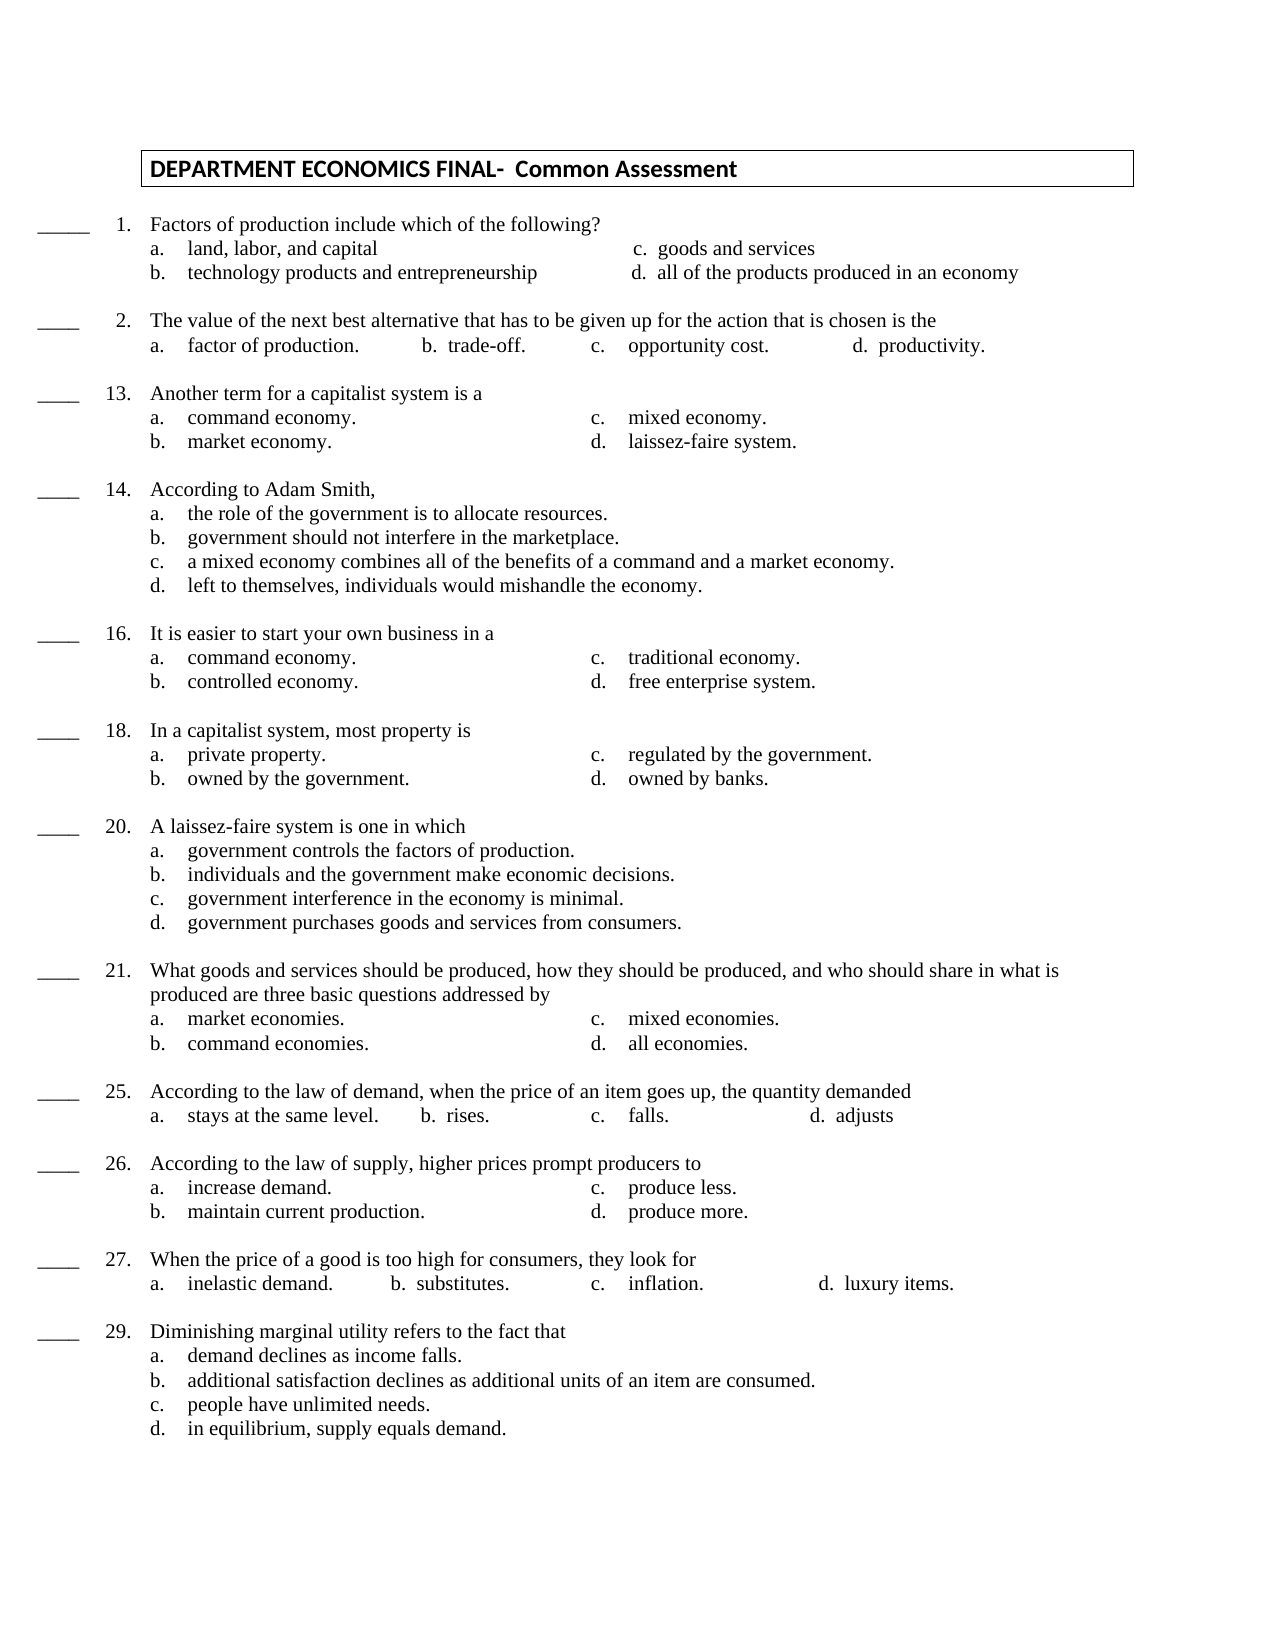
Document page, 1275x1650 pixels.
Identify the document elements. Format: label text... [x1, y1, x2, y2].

table_cell d. [586, 1199, 623, 1223]
table_cell c. [145, 886, 183, 910]
table_cell laissez-faire system. [624, 429, 1027, 453]
table_header demand declines as income falls. [183, 1344, 1027, 1367]
table_header factor of production. b. trade-off. [183, 333, 586, 357]
table_header regulated by the government. [624, 742, 1027, 766]
text ____ 29. Diminishing marginal utility refers to the fact that [37, 1319, 1125, 1343]
table_header c. [586, 405, 623, 429]
table_cell c. [145, 549, 183, 573]
text ____ 27. When the price of a good is too high for consumers, they look for [37, 1247, 1125, 1271]
text ____ 14. According to Adam Smith, [37, 477, 1125, 501]
table_header falls. d. adjusts [624, 1103, 1027, 1127]
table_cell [183, 1416, 1027, 1488]
table_header produce less. [624, 1175, 1027, 1199]
text ____ 13. Another term for a capitalist system is a [37, 381, 1125, 405]
table_cell government should not interfere in the marketplace. [183, 525, 1027, 549]
table_header private property. [183, 742, 586, 766]
table_header c. [586, 645, 623, 669]
table_header the role of the government is to allocate resources. [183, 501, 1027, 525]
text ____ 2. The value of the next best alternative that has to be given up for the action that is chosen is the [37, 308, 1125, 332]
table_header a. [145, 1175, 183, 1199]
table_header a. [145, 1006, 183, 1030]
table_cell b. [145, 669, 183, 693]
text _____ 1. Factors of production include which of the following? [37, 212, 1125, 236]
table_header c. [586, 1271, 623, 1319]
table_header a. [145, 1344, 183, 1367]
table_header c. [586, 742, 623, 766]
text ____ 16. It is easier to start your own business in a [37, 621, 1125, 645]
table_cell b. [145, 1030, 183, 1078]
table_cell b. [145, 429, 183, 453]
table_header traditional economy. [624, 645, 1027, 669]
text ____ 18. In a capitalist system, most property is [37, 718, 1125, 742]
table_header stays at the same level. b. rises. [183, 1103, 586, 1127]
table_cell b. [145, 1368, 183, 1392]
table_header market economies. [183, 1006, 586, 1030]
table_cell additional satisfaction declines as additional units of an item are consumed. [183, 1368, 1027, 1392]
table_cell command economies. [183, 1030, 586, 1078]
table_cell d. [145, 573, 183, 621]
text ____ 26. According to the law of supply, higher prices prompt producers to [37, 1151, 1125, 1175]
table_header a. [145, 838, 183, 862]
table_header a. [145, 742, 183, 766]
table_header c. [586, 333, 623, 357]
table_cell owned by banks. [624, 766, 1027, 814]
table_header government controls the factors of production. [183, 838, 1027, 862]
table_header land, labor, and capital c. goods and services [183, 236, 1027, 260]
table_cell b. [145, 1199, 183, 1223]
table_cell c. [145, 1392, 183, 1416]
table_header inflation. d. luxury items. [624, 1271, 1027, 1319]
table_cell all economies. [624, 1030, 1027, 1078]
table_cell government purchases goods and services from consumers. [183, 910, 1027, 934]
table_cell produce more. [624, 1199, 1027, 1223]
table_header command economy. [183, 405, 586, 429]
table_header a. [145, 333, 183, 357]
table_header a. [145, 236, 183, 260]
table_header opportunity cost. d. productivity. [624, 333, 1027, 357]
table_cell government interference in the economy is minimal. [183, 886, 1027, 910]
table_cell controlled economy. [183, 669, 586, 693]
table_cell b. [145, 862, 183, 886]
table_header c. [586, 1175, 623, 1199]
table_cell left to themselves, individuals would mishandle the economy. [183, 573, 1027, 621]
table_header a. [145, 1103, 183, 1127]
table_cell individuals and the government make economic decisions. [183, 862, 1027, 886]
table_cell d. [145, 1416, 183, 1488]
table_cell market economy. [183, 429, 586, 453]
table_cell people have unlimited needs. [183, 1392, 1027, 1416]
table_header mixed economies. [624, 1006, 1027, 1030]
table_header a. [145, 405, 183, 429]
table_cell technology products and entrepreneurship d. all of the products produced in an economy [183, 260, 1027, 284]
text DEPARTMENT ECONOMICS FINAL- Common Assessment [142, 151, 1133, 186]
table_header a. [145, 501, 183, 525]
table_header a. [145, 1271, 183, 1319]
table_cell owned by the government. [183, 766, 586, 814]
table_header command economy. [183, 645, 586, 669]
table_header increase demand. [183, 1175, 586, 1199]
text ____ 20. A laissez-faire system is one in which [37, 814, 1125, 838]
table_cell b. [145, 766, 183, 814]
table_cell a mixed economy combines all of the benefits of a command and a market economy. [183, 549, 1027, 573]
table_cell d. [586, 429, 623, 453]
table_cell b. [145, 260, 183, 284]
table_cell maintain current production. [183, 1199, 586, 1223]
table_header mixed economy. [624, 405, 1027, 429]
table_cell free enterprise system. [624, 669, 1027, 693]
text ____ 25. According to the law of demand, when the price of an item goes up, the quantity demanded [37, 1078, 1125, 1103]
table_cell b. [145, 525, 183, 549]
table_cell d. [586, 1030, 623, 1078]
text ____ 21. What goods and services should be produced, how they should be produced, and who should share in what is produced are three basic questions addressed by [37, 958, 1125, 1006]
table_header a. [145, 645, 183, 669]
table_cell d. [586, 766, 623, 814]
table_header inelastic demand. b. substitutes. [183, 1271, 586, 1319]
table_header c. [586, 1103, 623, 1127]
table_header c. [586, 1006, 623, 1030]
table_cell d. [586, 669, 623, 693]
table_cell d. [145, 910, 183, 934]
